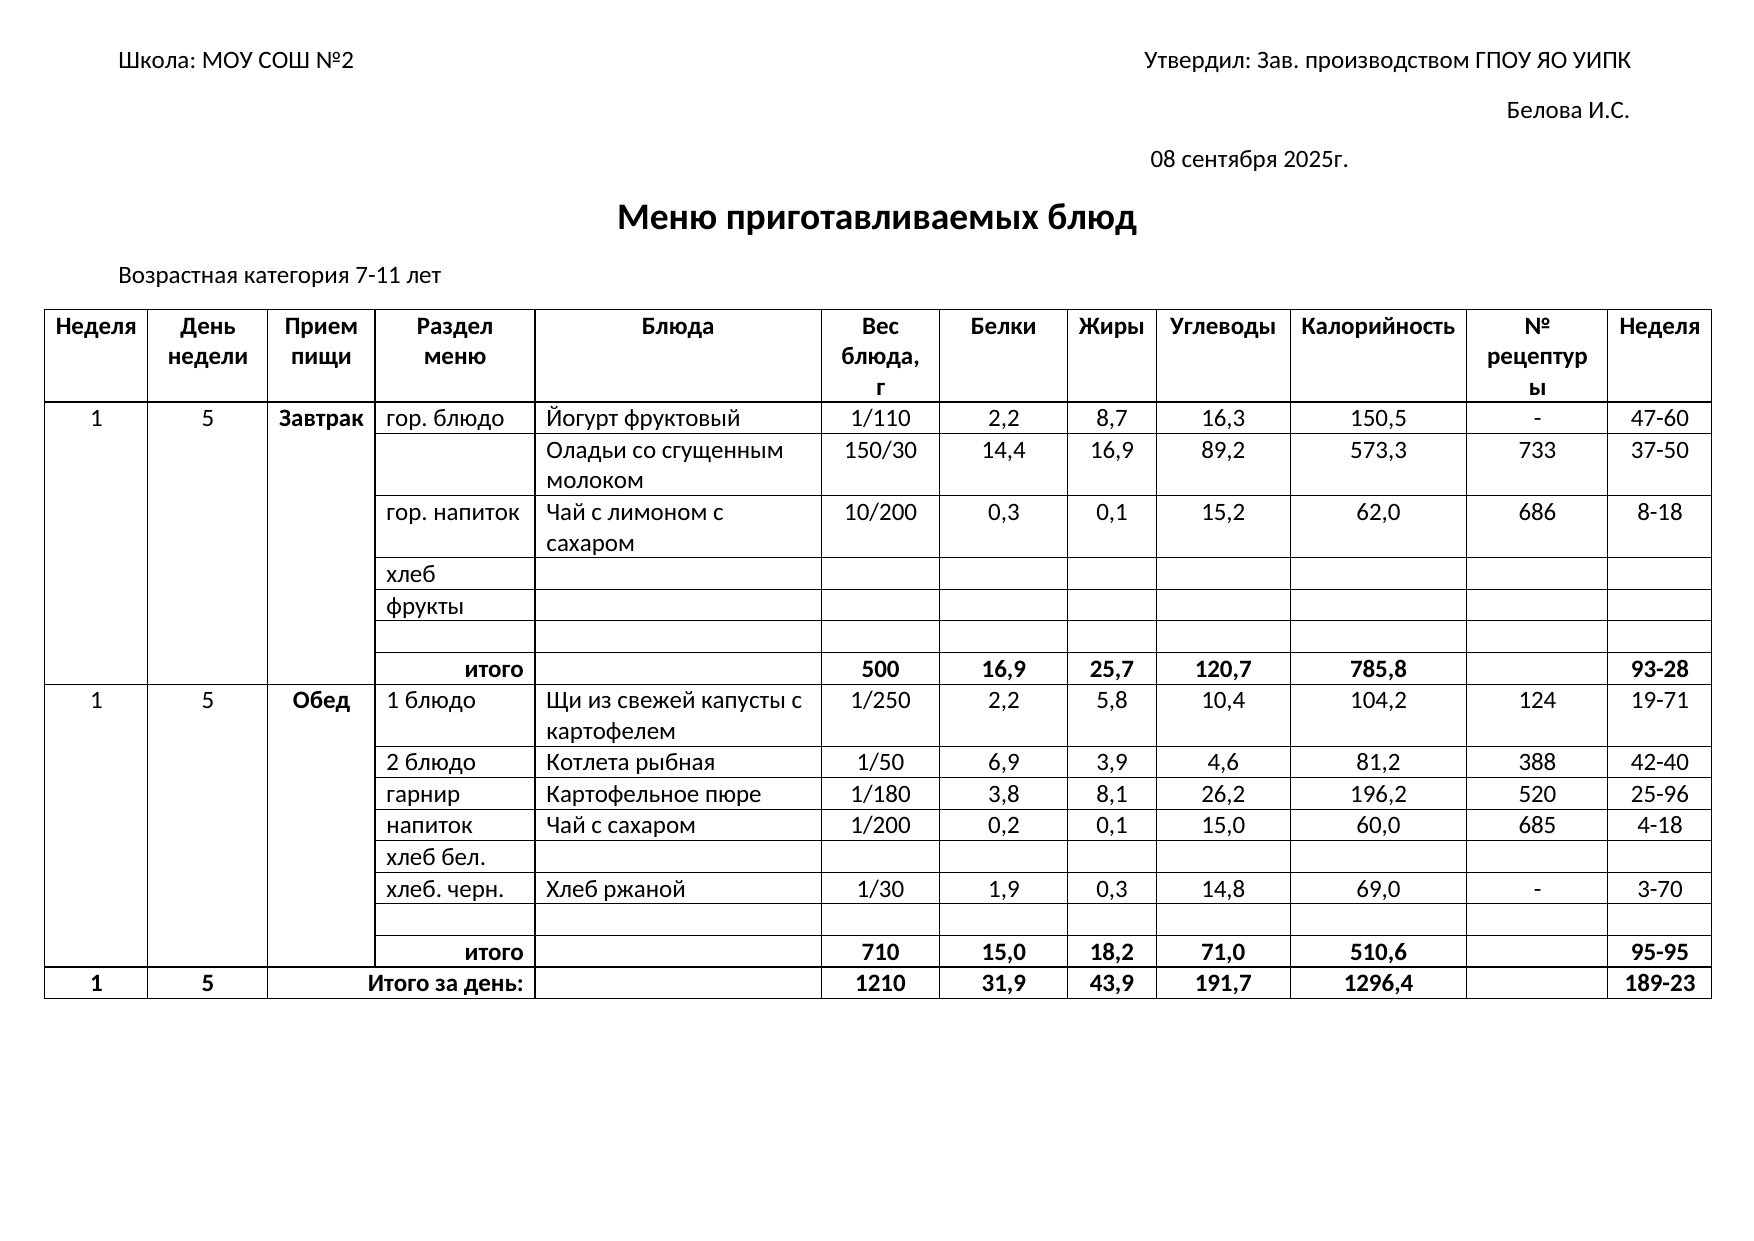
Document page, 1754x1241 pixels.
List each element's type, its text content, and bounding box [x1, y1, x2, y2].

table_cell 2 блюдо [376, 747, 534, 777]
table_cell [1291, 590, 1466, 620]
text Школа: МОУ СОШ №2 Утвердил: Зав. производством ГПОУ ЯО УИПК [118, 44, 1636, 75]
table_cell [1608, 841, 1711, 872]
table_cell 15,2 [1157, 496, 1290, 557]
table_cell 4-18 [1608, 810, 1711, 840]
table_cell 5,8 [1068, 685, 1156, 746]
table_cell [1291, 558, 1466, 589]
table_cell 733 [1467, 434, 1607, 495]
table_cell 14,4 [940, 434, 1067, 495]
table_cell [1291, 904, 1466, 935]
text Возрастная категория 7-11 лет [118, 259, 1636, 290]
table_cell 1 [45, 685, 147, 966]
table_cell - [1467, 403, 1607, 433]
table_cell хлеб [376, 558, 534, 589]
table_cell итого [376, 653, 534, 683]
table_cell [1608, 621, 1711, 652]
table_cell [1291, 621, 1466, 652]
table_cell 43,9 [1068, 968, 1156, 998]
table_cell 25,7 [1068, 653, 1156, 683]
table_header Блюда [536, 310, 821, 401]
table_header Вес блюда, г [822, 310, 939, 401]
table_cell гарнир [376, 778, 534, 809]
table_cell [376, 434, 534, 495]
table_cell 0,2 [940, 810, 1067, 840]
table_cell [1157, 590, 1290, 620]
table_cell 42-40 [1608, 747, 1711, 777]
table_cell 60,0 [1291, 810, 1466, 840]
table_cell [1157, 841, 1290, 872]
table_cell 10,4 [1157, 685, 1290, 746]
table_cell [536, 841, 821, 872]
table_cell 81,2 [1291, 747, 1466, 777]
table_cell Оладьи со сгущенным молоком [536, 434, 821, 495]
table_cell 95-95 [1608, 936, 1711, 966]
table_cell 31,9 [940, 968, 1067, 998]
table_cell Щи из свежей капусты с картофелем [536, 685, 821, 746]
table_header Раздел меню [376, 310, 534, 401]
table_cell 150,5 [1291, 403, 1466, 433]
table_cell 510,6 [1291, 936, 1466, 966]
table_cell гор. блюдо [376, 403, 534, 433]
table_cell 686 [1467, 496, 1607, 557]
table_cell [1157, 558, 1290, 589]
table_cell 1,9 [940, 873, 1067, 903]
table_cell 3,9 [1068, 747, 1156, 777]
table_cell 388 [1467, 747, 1607, 777]
table_cell 124 [1467, 685, 1607, 746]
table_cell 18,2 [1068, 936, 1156, 966]
table_cell 120,7 [1157, 653, 1290, 683]
table_cell 5 [148, 685, 267, 966]
table_cell [536, 653, 821, 683]
table_cell Картофельное пюре [536, 778, 821, 809]
table_cell 500 [822, 653, 939, 683]
table_cell 1/30 [822, 873, 939, 903]
table_cell 1296,4 [1291, 968, 1466, 998]
table_cell [1068, 904, 1156, 935]
table_cell [1467, 841, 1607, 872]
table_cell [1157, 904, 1290, 935]
table_cell [1467, 968, 1607, 998]
table_cell [1068, 841, 1156, 872]
table_cell 37-50 [1608, 434, 1711, 495]
table_header Белки [940, 310, 1067, 401]
table_cell [940, 590, 1067, 620]
table_cell Хлеб ржаной [536, 873, 821, 903]
table_cell 62,0 [1291, 496, 1466, 557]
text Меню приготавливаемых блюд [118, 193, 1636, 239]
table_cell 16,9 [1068, 434, 1156, 495]
table_cell [822, 621, 939, 652]
table_cell 1/200 [822, 810, 939, 840]
table_cell 710 [822, 936, 939, 966]
table_cell [822, 558, 939, 589]
table_header Прием пищи [268, 310, 374, 401]
table_cell 785,8 [1291, 653, 1466, 683]
table_cell [822, 841, 939, 872]
table_cell [376, 621, 534, 652]
table_header День недели [148, 310, 267, 401]
table_cell Чай с лимоном с сахаром [536, 496, 821, 557]
table_header Неделя [1608, 310, 1711, 401]
table_cell 16,9 [940, 653, 1067, 683]
table_cell 0,1 [1068, 496, 1156, 557]
table_cell 10/200 [822, 496, 939, 557]
table_cell Итого за день: [268, 968, 534, 998]
table_cell 150/30 [822, 434, 939, 495]
table_cell 3,8 [940, 778, 1067, 809]
table_cell 15,0 [940, 936, 1067, 966]
table_cell 15,0 [1157, 810, 1290, 840]
table_cell 89,2 [1157, 434, 1290, 495]
table_cell [1608, 590, 1711, 620]
table_header Калорийность [1291, 310, 1466, 401]
table_cell [1157, 621, 1290, 652]
table_cell 16,3 [1157, 403, 1290, 433]
table_header Углеводы [1157, 310, 1290, 401]
table_cell [1291, 841, 1466, 872]
table_cell 19-71 [1608, 685, 1711, 746]
table_cell 0,3 [1068, 873, 1156, 903]
table_cell напиток [376, 810, 534, 840]
table_cell [1467, 653, 1607, 683]
table_cell 1 [45, 403, 147, 683]
table_cell 8,1 [1068, 778, 1156, 809]
table_cell 196,2 [1291, 778, 1466, 809]
table_cell [940, 904, 1067, 935]
table_cell 1/180 [822, 778, 939, 809]
table_cell [822, 590, 939, 620]
table_cell итого [376, 936, 534, 966]
table_cell 1/50 [822, 747, 939, 777]
table_cell 5 [148, 403, 267, 683]
table_cell [940, 558, 1067, 589]
table_cell хлеб. черн. [376, 873, 534, 903]
table_cell 191,7 [1157, 968, 1290, 998]
table_cell 69,0 [1291, 873, 1466, 903]
table_cell Чай с сахаром [536, 810, 821, 840]
text Белова И.С. [118, 94, 1636, 124]
table_cell 1 [45, 968, 147, 998]
table_cell [1068, 621, 1156, 652]
table_cell [1068, 558, 1156, 589]
table_cell [376, 904, 534, 935]
table_header № рецептуры [1467, 310, 1607, 401]
table_cell [1608, 904, 1711, 935]
table_cell [536, 904, 821, 935]
table_cell 25-96 [1608, 778, 1711, 809]
table_cell хлеб бел. [376, 841, 534, 872]
table_cell 8-18 [1608, 496, 1711, 557]
table_cell гор. напиток [376, 496, 534, 557]
table_cell [536, 590, 821, 620]
table_cell [536, 621, 821, 652]
table_cell Котлета рыбная [536, 747, 821, 777]
table_cell 71,0 [1157, 936, 1290, 966]
table_cell 104,2 [1291, 685, 1466, 746]
table_cell 14,8 [1157, 873, 1290, 903]
table_cell 1/110 [822, 403, 939, 433]
table_cell 2,2 [940, 685, 1067, 746]
table_cell 1/250 [822, 685, 939, 746]
table_header Неделя [45, 310, 147, 401]
table_cell [1467, 621, 1607, 652]
table_cell Завтрак [268, 403, 374, 683]
table_cell 520 [1467, 778, 1607, 809]
table_cell [536, 936, 821, 966]
table_cell 3-70 [1608, 873, 1711, 903]
table_cell 573,3 [1291, 434, 1466, 495]
table_cell [822, 904, 939, 935]
table_cell 26,2 [1157, 778, 1290, 809]
table_cell 0,1 [1068, 810, 1156, 840]
table_header Жиры [1068, 310, 1156, 401]
table_cell 0,3 [940, 496, 1067, 557]
table_cell 47-60 [1608, 403, 1711, 433]
table_cell 1 блюдо [376, 685, 534, 746]
table_cell 6,9 [940, 747, 1067, 777]
table_cell 4,6 [1157, 747, 1290, 777]
table_cell [1467, 590, 1607, 620]
text 08 сентября 2025г. [118, 143, 1636, 174]
table_cell - [1467, 873, 1607, 903]
table_cell [1467, 936, 1607, 966]
table_cell 5 [148, 968, 267, 998]
table_cell 93-28 [1608, 653, 1711, 683]
table_cell [536, 558, 821, 589]
table_cell [1068, 590, 1156, 620]
table_cell [1467, 904, 1607, 935]
table_cell [536, 968, 821, 998]
table_cell Йогурт фруктовый [536, 403, 821, 433]
table_cell 2,2 [940, 403, 1067, 433]
table_cell [940, 841, 1067, 872]
table_cell [940, 621, 1067, 652]
table_cell 189-23 [1608, 968, 1711, 998]
table_cell 1210 [822, 968, 939, 998]
table_cell 8,7 [1068, 403, 1156, 433]
table_cell 685 [1467, 810, 1607, 840]
table_cell [1608, 558, 1711, 589]
table_cell Обед [268, 685, 374, 966]
table_cell [1467, 558, 1607, 589]
table_cell фрукты [376, 590, 534, 620]
